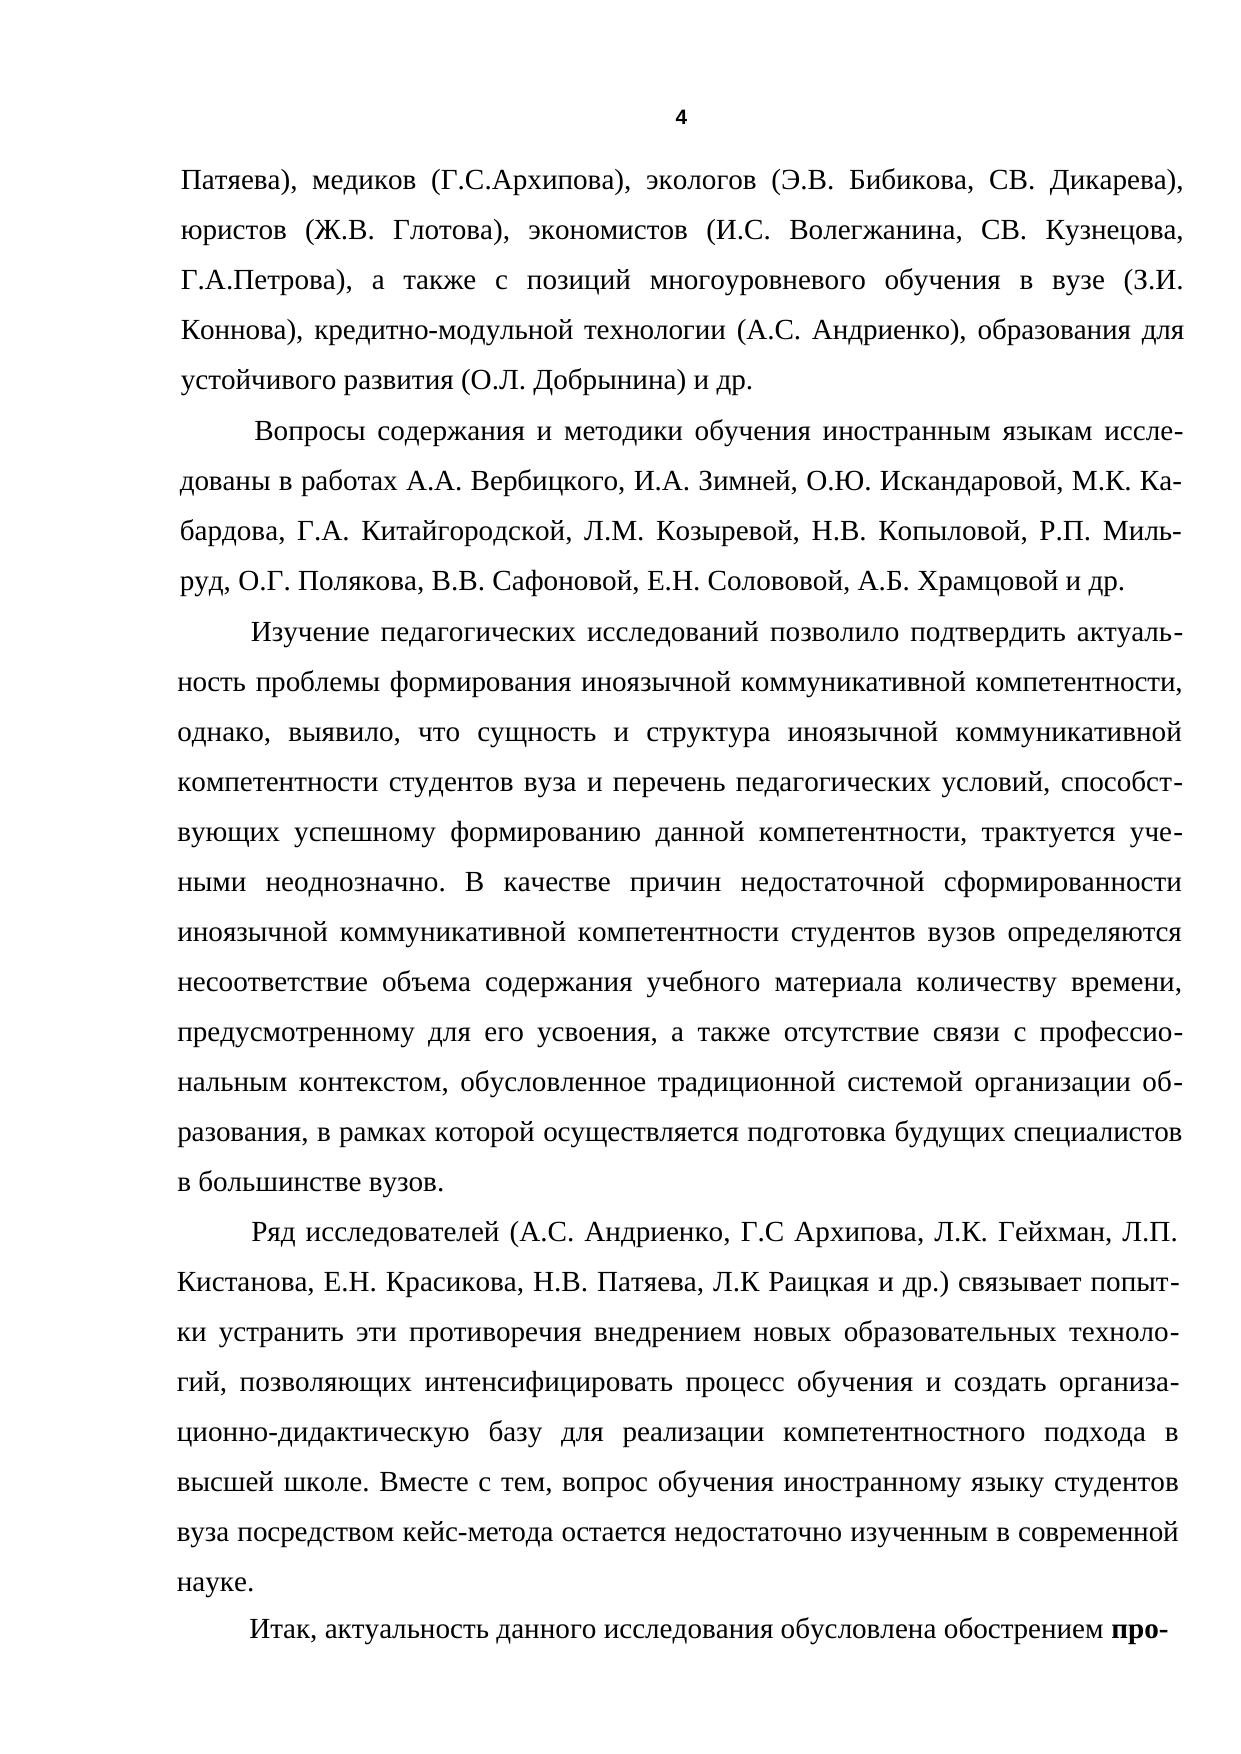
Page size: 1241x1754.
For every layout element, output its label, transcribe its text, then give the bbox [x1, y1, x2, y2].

text Ряд исследователей (А.С. Андриенко, Г.С Архипова, Л.К. Гейхман, Л.П. Кистанова, Е.Н. Красикова, Н.В. Патяева, Л.К Раицкая и др.) связывает попытки устранить эти противоречия внедрением новых образовательных технологий, позволяющих интенсифицировать процесс обучения и создать организационно-дидактическую базу для реализации компетентностного подхода в высшей школе. Вместе с тем, вопрос обучения иностранному языку студентов вуза посредством кейс-метода остается недостаточно изученным в современной науке. [177, 1202, 1179, 1602]
text Вопросы содержания и методики обучения иностранным языкам исследованы в работах А.А. Вербицкого, И.А. Зимней, О.Ю. Искандаровой, М.К. Ка-бардова, Г.А. Китайгородской, Л.М. Козыревой, Н.В. Копыловой, Р.П. Миль-руд, О.Г. Полякова, В.В. Сафоновой, Е.Н. Солововой, А.Б. Храмцовой и др. [179, 401, 1183, 601]
text Изучение педагогических исследований позволило подтвердить актуальность проблемы формирования иноязычной коммуникативной компетентности, однако, выявило, что сущность и структура иноязычной коммуникативной компетентности студентов вуза и перечень педагогических условий, способствующих успешному формированию данной компетентности, трактуется учеными неоднозначно. В качестве причин недостаточной сформированности иноязычной коммуникативной компетентности студентов вузов определяются несоответствие объема содержания учебного материала количеству времени, предусмотренному для его усвоения, а также отсутствие связи с профессиональным контекстом, обусловленное традиционной системой организации образования, в рамках которой осуществляется подготовка будущих специалистов в большинстве вузов. [177, 602, 1183, 1202]
text 4 [182, 105, 1181, 129]
text Итак, актуальность данного исследования обусловлена обострением про- [249, 1611, 1185, 1644]
text Патяева), медиков (Г.С.Архипова), экологов (Э.В. Бибикова, СВ. Дикарева), юристов (Ж.В. Глотова), экономистов (И.С. Волегжанина, СВ. Кузнецова, Г.А.Петрова), а также с позиций многоуровневого обучения в вузе (З.И. Коннова), кредитно-модульной технологии (А.С. Андриенко), образования для устойчивого развития (О.Л. Добрынина) и др. [181, 149, 1185, 399]
